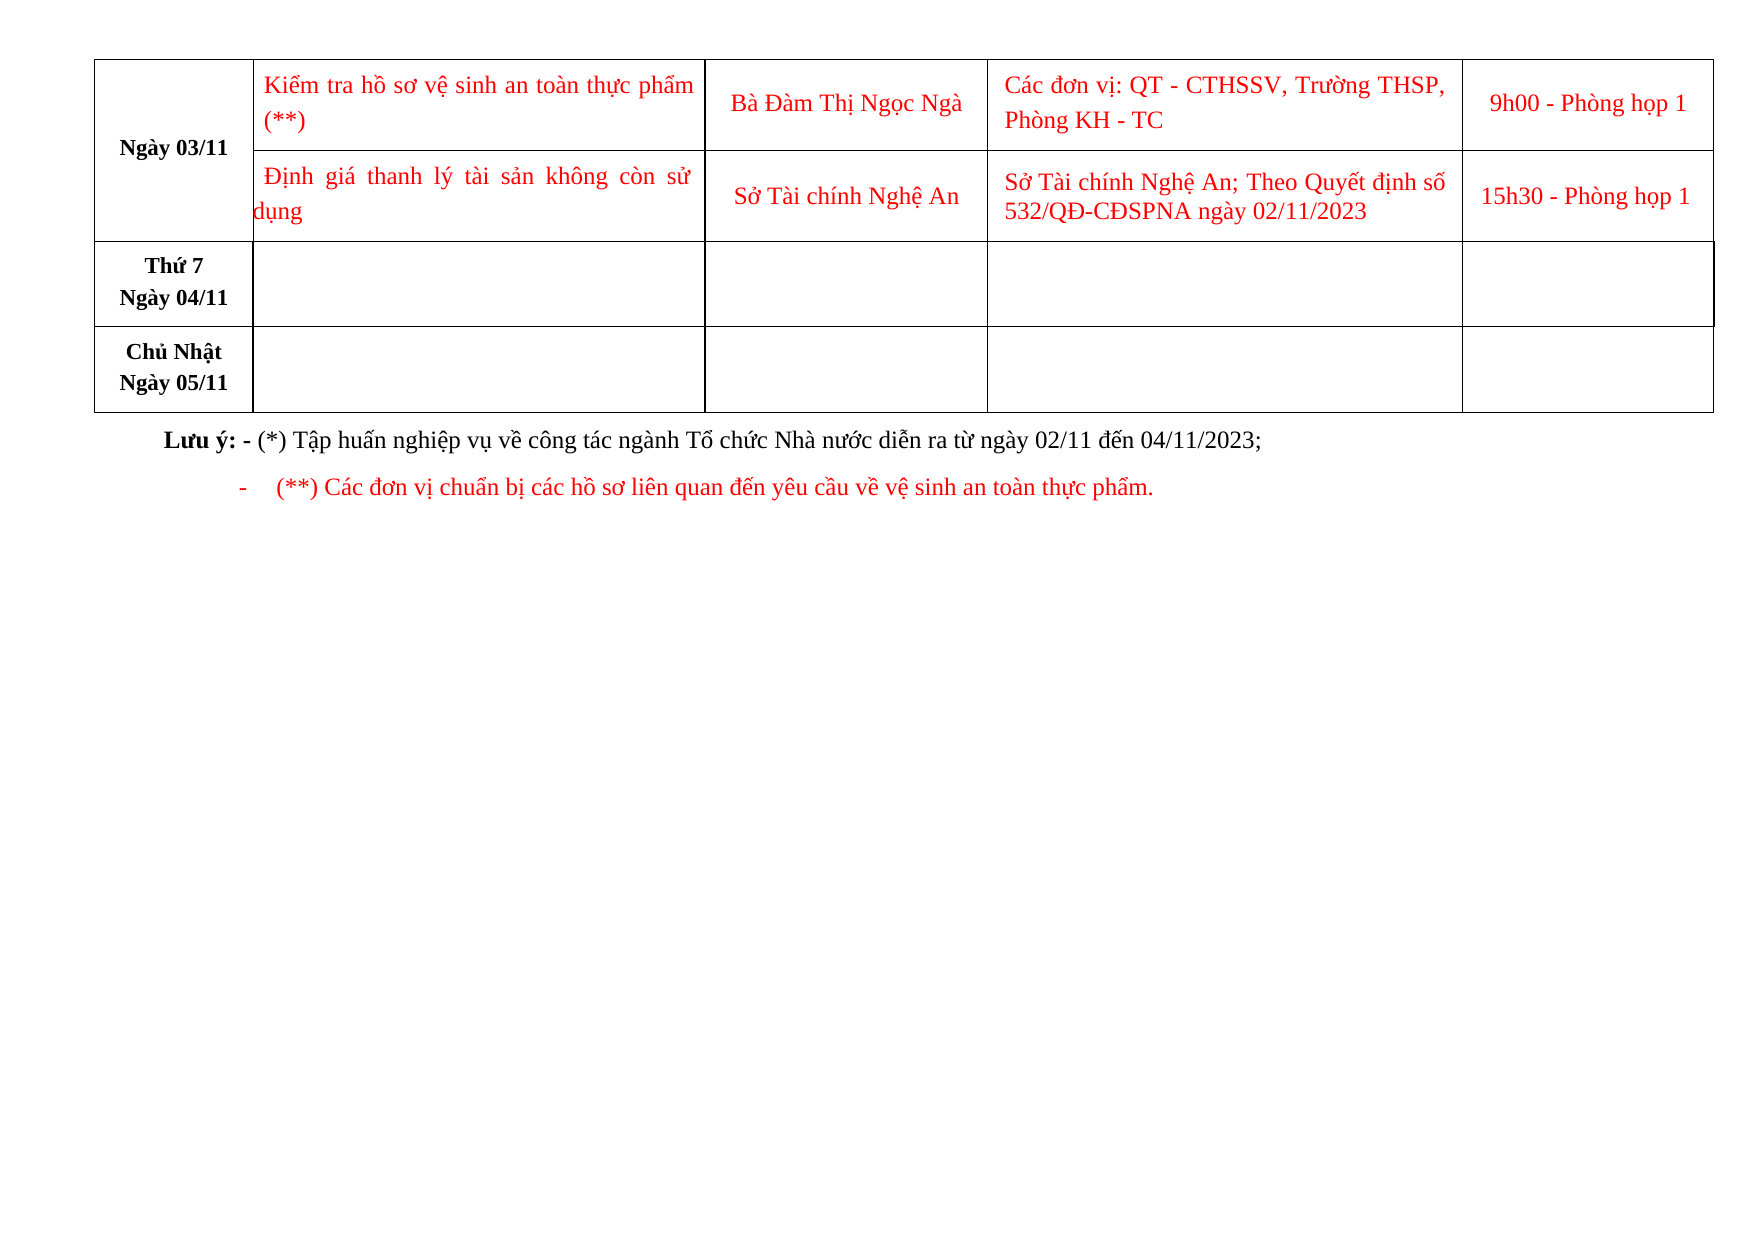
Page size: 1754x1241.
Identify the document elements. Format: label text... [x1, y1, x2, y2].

text Lưu ý: - (*) Tập huấn nghiệp vụ về công tác ngành Tổ chức Nhà nước diễn ra từ ngày 02/11 đến 04/11/2023; [1254, 425, 1661, 454]
table_cell [706, 242, 987, 326]
table_cell Kiểm tra hồ sơ vệ sinh an toàn thực phẩm (**) [254, 60, 704, 150]
table_cell [1463, 327, 1713, 412]
table_cell [1463, 242, 1713, 326]
list (**) Các đơn vị chuẩn bị các hồ sơ liên quan đến yêu cầu về vệ sinh an toàn thực phẩm. [239, 472, 1661, 501]
table_cell [988, 242, 1462, 326]
table_cell [254, 242, 704, 326]
table_cell Các đơn vị: QT - CTHSSV, Trường THSP, Phòng KH - TC [988, 60, 1462, 150]
table_cell [254, 327, 704, 412]
table_cell [988, 327, 1462, 412]
table_cell [706, 327, 987, 412]
table_cell Định giá thanh lý tài sản không còn sử dụng [254, 151, 704, 241]
table_cell Sở Tài chính Nghệ An; Theo Quyết định số 532/QĐ-CĐSPNA ngày 02/11/2023 [988, 151, 1462, 241]
table_cell Bà Đàm Thị Ngọc Ngà [706, 60, 987, 150]
table_cell Thứ 7 Ngày 04/11 [95, 242, 252, 326]
table_cell Thứ 6 Ngày 03/11 [95, 60, 253, 241]
table_cell 15h30 - Phòng họp 1 [1463, 151, 1713, 241]
table_cell Sở Tài chính Nghệ An [706, 151, 987, 241]
table_cell 9h00 - Phòng họp 1 [1463, 60, 1713, 150]
table_cell Chủ Nhật Ngày 05/11 [95, 327, 252, 412]
